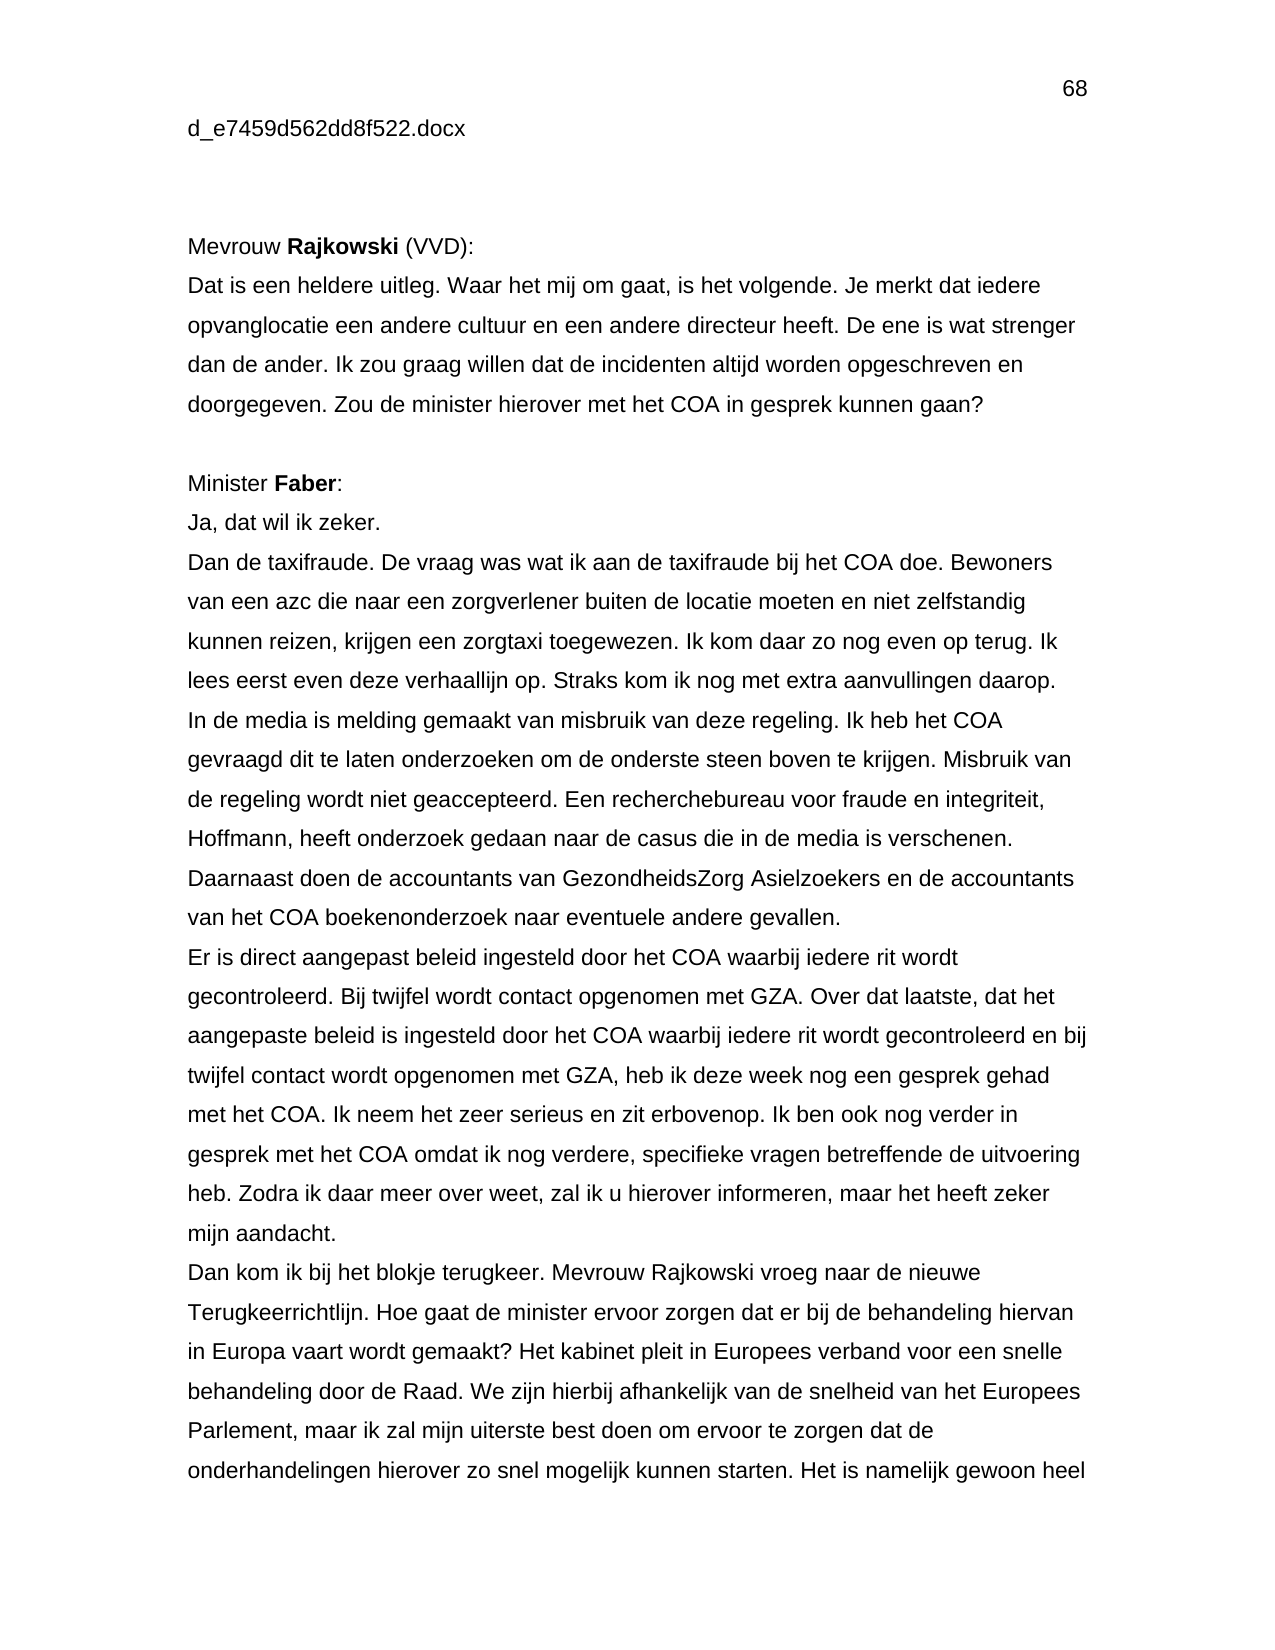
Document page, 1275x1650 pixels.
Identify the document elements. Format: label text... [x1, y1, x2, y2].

text Er is direct aangepast beleid ingesteld door het COA waarbij iedere rit wordt gecontroleerd. Bij twijfel wordt contact opgenomen met GZA. Over dat laatste, dat het aangepaste beleid is ingesteld door het COA waarbij iedere rit wordt gecontroleerd en bij twijfel contact wordt opgenomen met GZA, heb ik deze week nog een gesprek gehad met het COA. Ik neem het zeer serieus en zit erbovenop. Ik ben ook nog verder in gesprek met het COA omdat ik nog verdere, specifieke vragen betreffende de uitvoering heb. Zodra ik daar meer over weet, zal ik u hierover informeren, maar het heeft zeker mijn aandacht. [187, 943, 1087, 1246]
text Ja, dat wil ik zeker. [187, 509, 1087, 536]
text In de media is melding gemaakt van misbruik van deze regeling. Ik heb het COA gevraagd dit te laten onderzoeken om de onderste steen boven te krijgen. Misbruik van de regeling wordt niet geaccepteerd. Een recherchebureau voor fraude en integriteit, Hoffmann, heeft onderzoek gedaan naar de casus die in de media is verschenen. Daarnaast doen de accountants van GezondheidsZorg Asielzoekers en de accountants van het COA boekenonderzoek naar eventuele andere gevallen. [187, 707, 1087, 930]
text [187, 1259, 1087, 1483]
text Dat is een heldere uitleg. Waar het mij om gaat, is het volgende. Je merkt dat iedere opvanglocatie een andere cultuur en een andere directeur heeft. De ene is wat strenger dan de ander. Ik zou graag willen dat de incidenten altijd worden opgeschreven en doorgegeven. Zou de minister hierover met het COA in gesprek kunnen gaan? [187, 272, 1087, 417]
text Mevrouw Rajkowski (VVD): [187, 233, 1087, 259]
text Minister Faber: [187, 470, 1087, 496]
text Dan de taxifraude. De vraag was wat ik aan de taxifraude bij het COA doe. Bewoners van een azc die naar een zorgverlener buiten de locatie moeten en niet zelfstandig kunnen reizen, krijgen een zorgtaxi toegewezen. Ik kom daar zo nog even op terug. Ik lees eerst even deze verhaallijn op. Straks kom ik nog met extra aanvullingen daarop. [187, 549, 1087, 693]
